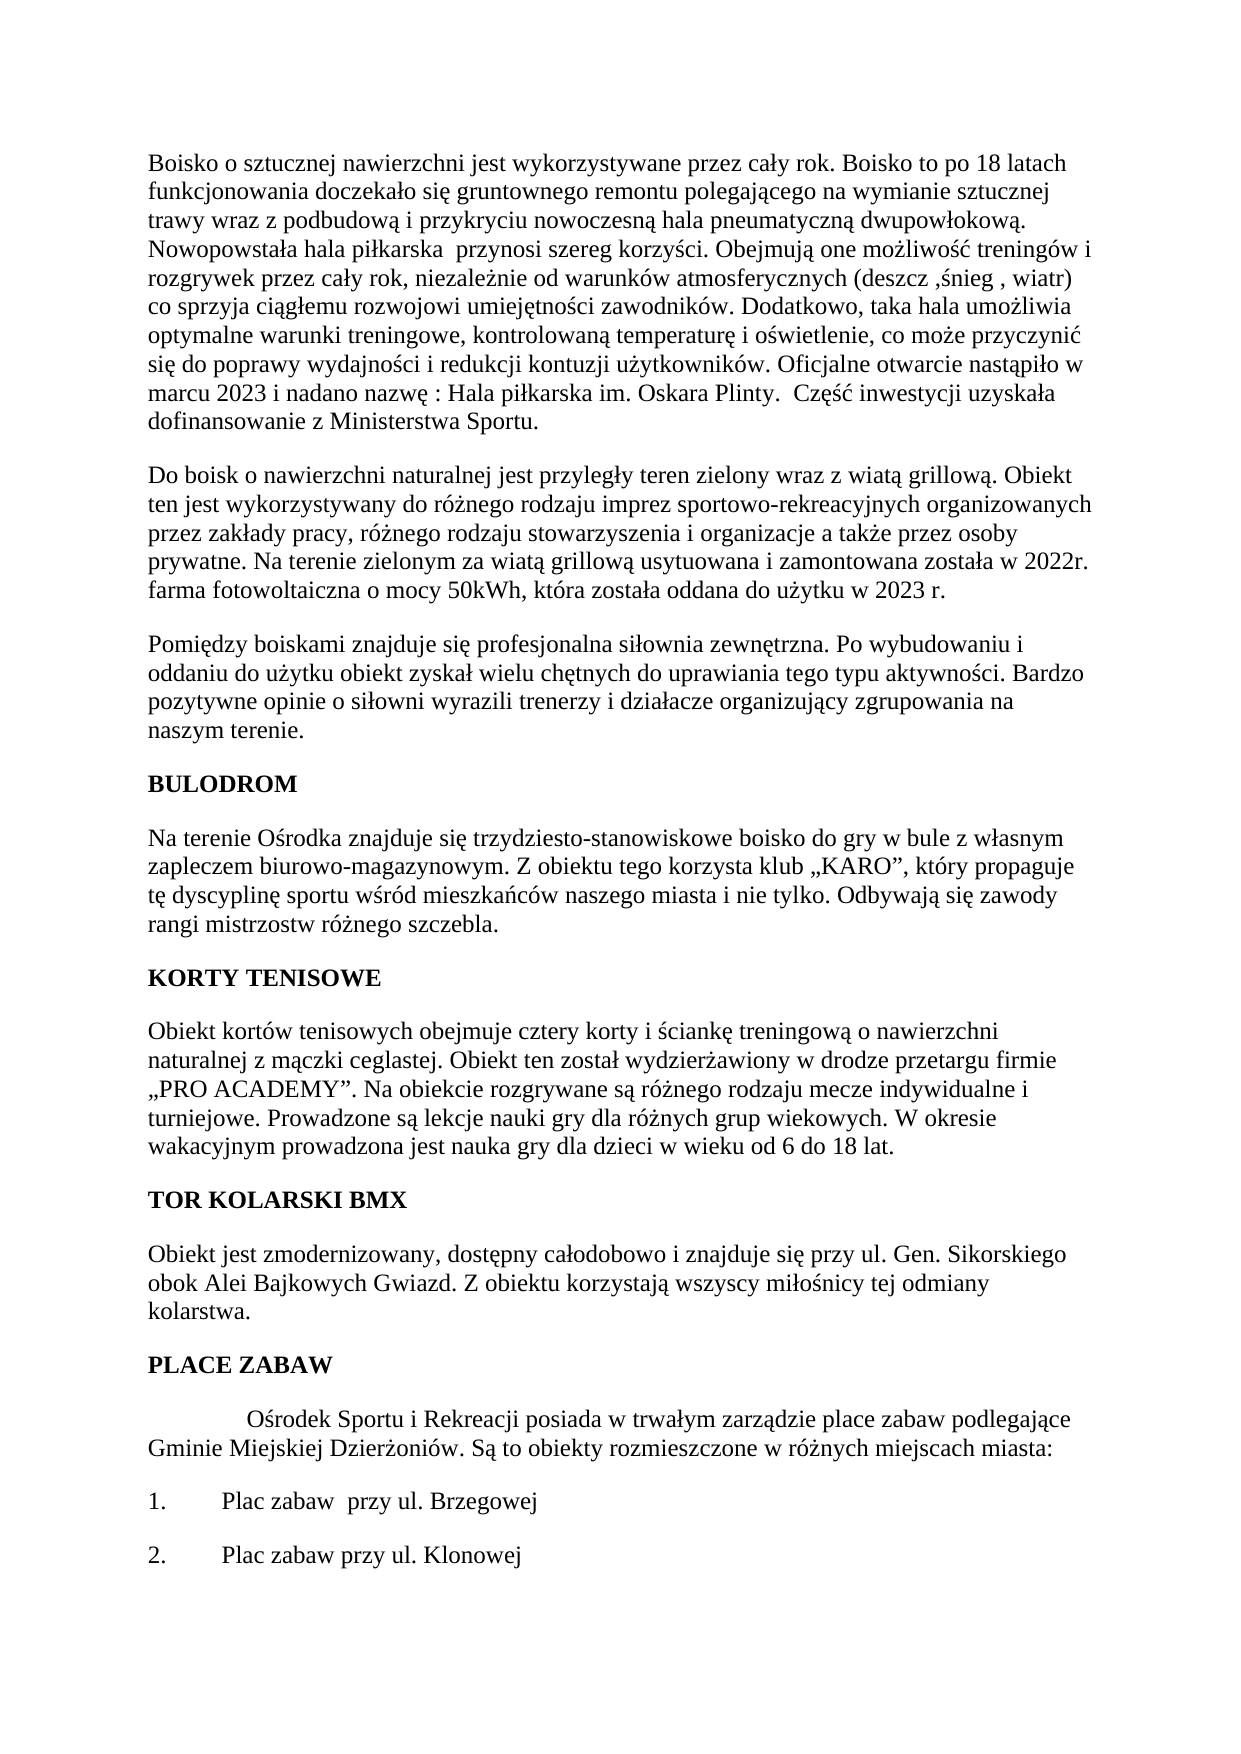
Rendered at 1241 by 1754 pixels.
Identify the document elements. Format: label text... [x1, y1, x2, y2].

text Na terenie Ośrodka znajduje się trzydziesto-stanowiskowe boisko do gry w bule z własnym zapleczem biurowo-magazynowym. Z obiektu tego korzysta klub „KARO”, który propaguje tę dyscyplinę sportu wśród mieszkańców naszego miasta i nie tylko. Odbywają się zawody rangi mistrzostw różnego szczebla. [148, 823, 1093, 938]
text KORTY TENISOWE [148, 963, 1093, 991]
text Boisko o sztucznej nawierzchni jest wykorzystywane przez cały rok. Boisko to po 18 latach funkcjonowania doczekało się gruntownego remontu polegającego na wymianie sztucznej trawy wraz z podbudową i przykryciu nowoczesną hala pneumatyczną dwupowłokową. Nowopowstała hala piłkarska przynosi szereg korzyści. Obejmują one możliwość treningów i rozgrywek przez cały rok, niezależnie od warunków atmosferycznych (deszcz ,śnieg , wiatr) co sprzyja ciągłemu rozwojowi umiejętności zawodników. Dodatkowo, taka hala umożliwia optymalne warunki treningowe, kontrolowaną temperaturę i oświetlenie, co może przyczynić się do poprawy wydajności i redukcji kontuzji użytkowników. Oficjalne otwarcie nastąpiło w marcu 2023 i nadano nazwę : Hala piłkarska im. Oskara Plinty. Część inwestycji uzyskała dofinansowanie z Ministerstwa Sportu. [148, 148, 1093, 435]
text 1. Plac zabaw przy ul. Brzegowej [148, 1486, 1093, 1515]
text Obiekt kortów tenisowych obejmuje cztery korty i ściankę treningową o nawierzchni naturalnej z mączki ceglastej. Obiekt ten został wydzierżawiony w drodze przetargu firmie „PRO ACADEMY”. Na obiekcie rozgrywane są różnego rodzaju mecze indywidualne i turniejowe. Prowadzone są lekcje nauki gry dla różnych grup wiekowych. W okresie wakacyjnym prowadzona jest nauka gry dla dzieci w wieku od 6 do 18 lat. [148, 1016, 1093, 1160]
text BULODROM [148, 769, 1093, 798]
text 2. Plac zabaw przy ul. Klonowej [148, 1540, 1093, 1569]
text Obiekt jest zmodernizowany, dostępny całodobowo i znajduje się przy ul. Gen. Sikorskiego obok Alei Bajkowych Gwiazd. Z obiektu korzystają wszyscy miłośnicy tej odmiany kolarstwa. [148, 1239, 1093, 1325]
text Pomiędzy boiskami znajduje się profesjonalna siłownia zewnętrzna. Po wybudowaniu i oddaniu do użytku obiekt zyskał wielu chętnych do uprawiania tego typu aktywności. Bardzo pozytywne opinie o siłowni wyrazili trenerzy i działacze organizujący zgrupowania na naszym terenie. [148, 629, 1093, 744]
text Ośrodek Sportu i Rekreacji posiada w trwałym zarządzie place zabaw podlegające Gminie Miejskiej Dzierżoniów. Są to obiekty rozmieszczone w różnych miejscach miasta: [148, 1404, 1093, 1461]
text PLACE ZABAW [148, 1350, 1093, 1379]
text TOR KOLARSKI BMX [148, 1185, 1093, 1214]
text Do boisk o nawierzchni naturalnej jest przyległy teren zielony wraz z wiatą grillową. Obiekt ten jest wykorzystywany do różnego rodzaju imprez sportowo-rekreacyjnych organizowanych przez zakłady pracy, różnego rodzaju stowarzyszenia i organizacje a także przez osoby prywatne. Na terenie zielonym za wiatą grillową usytuowana i zamontowana została w 2022r. farma fotowoltaiczna o mocy 50kWh, która została oddana do użytku w 2023 r. [148, 460, 1093, 604]
